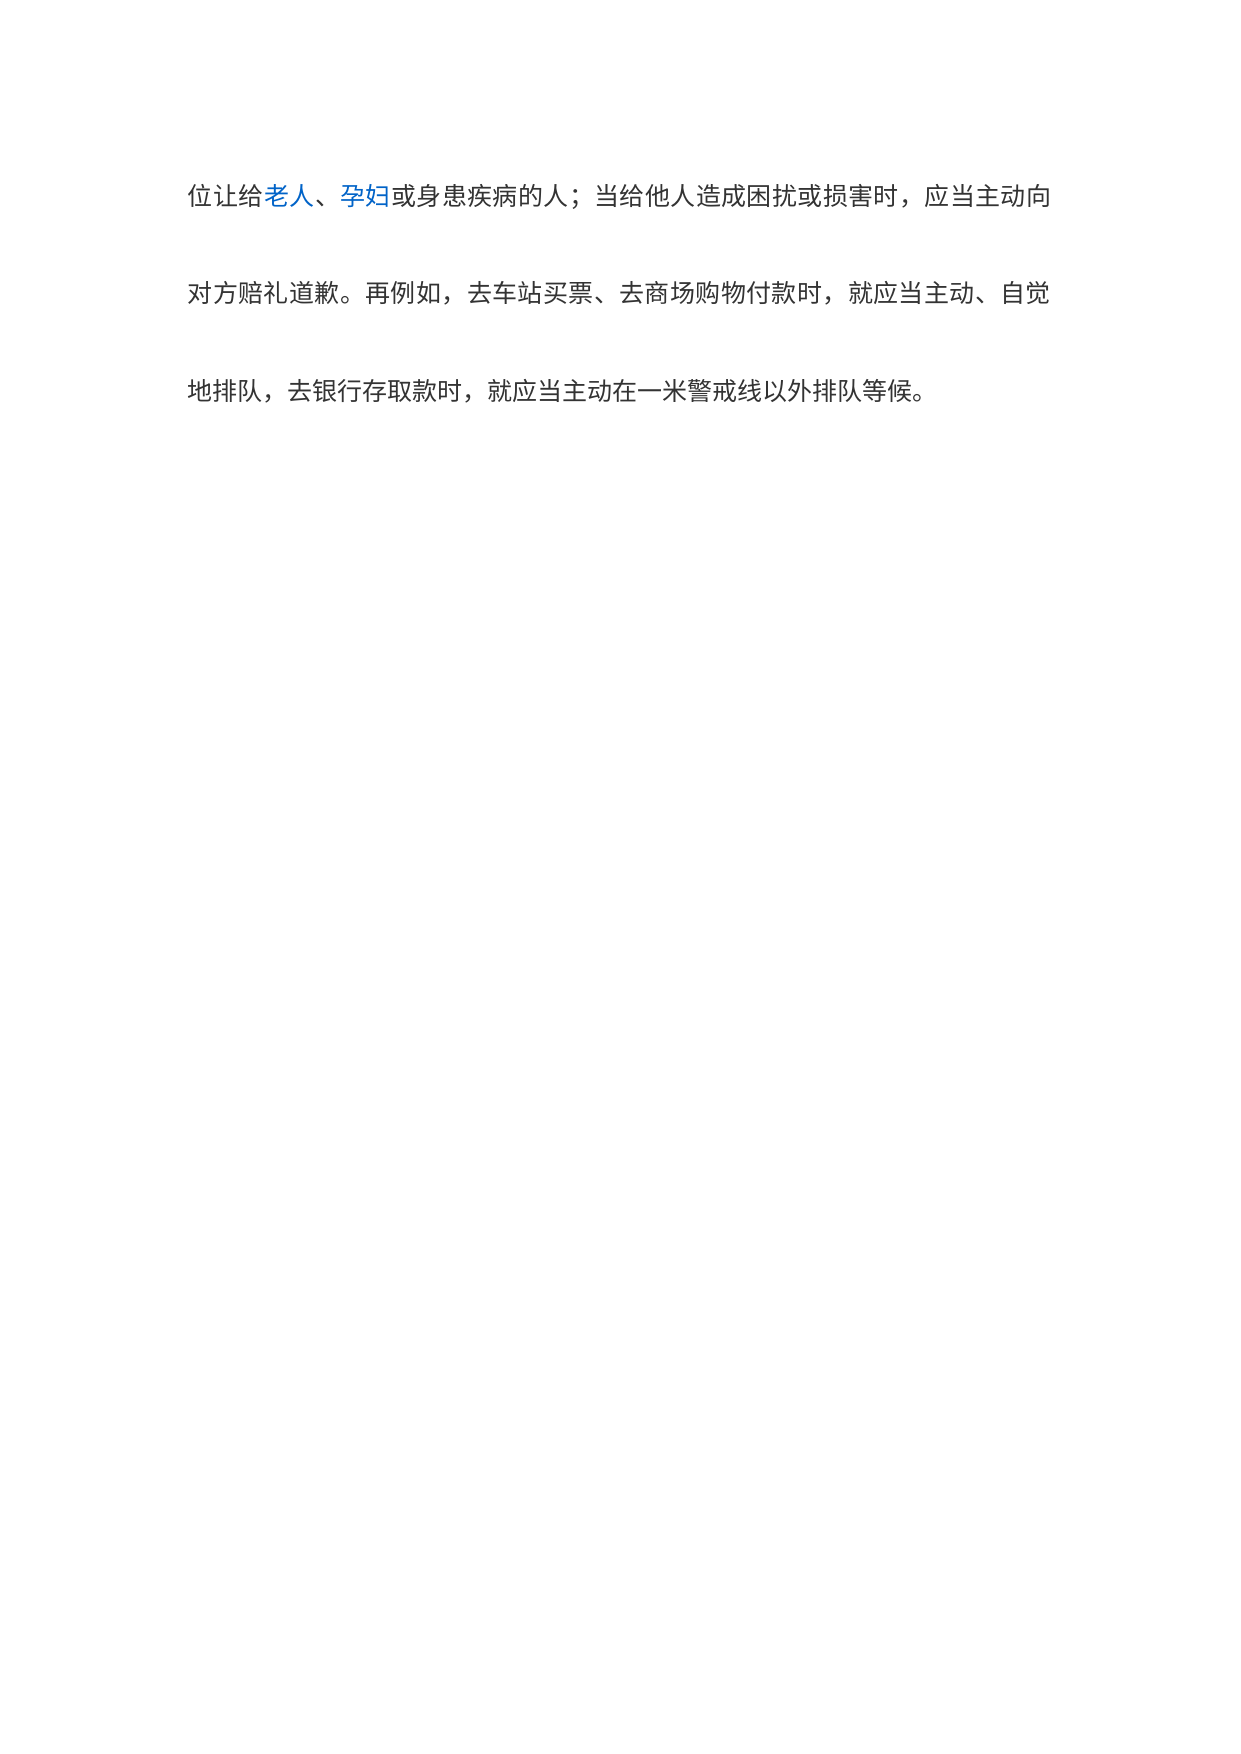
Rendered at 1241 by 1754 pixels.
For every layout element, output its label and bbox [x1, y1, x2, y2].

text [187, 162, 1053, 422]
